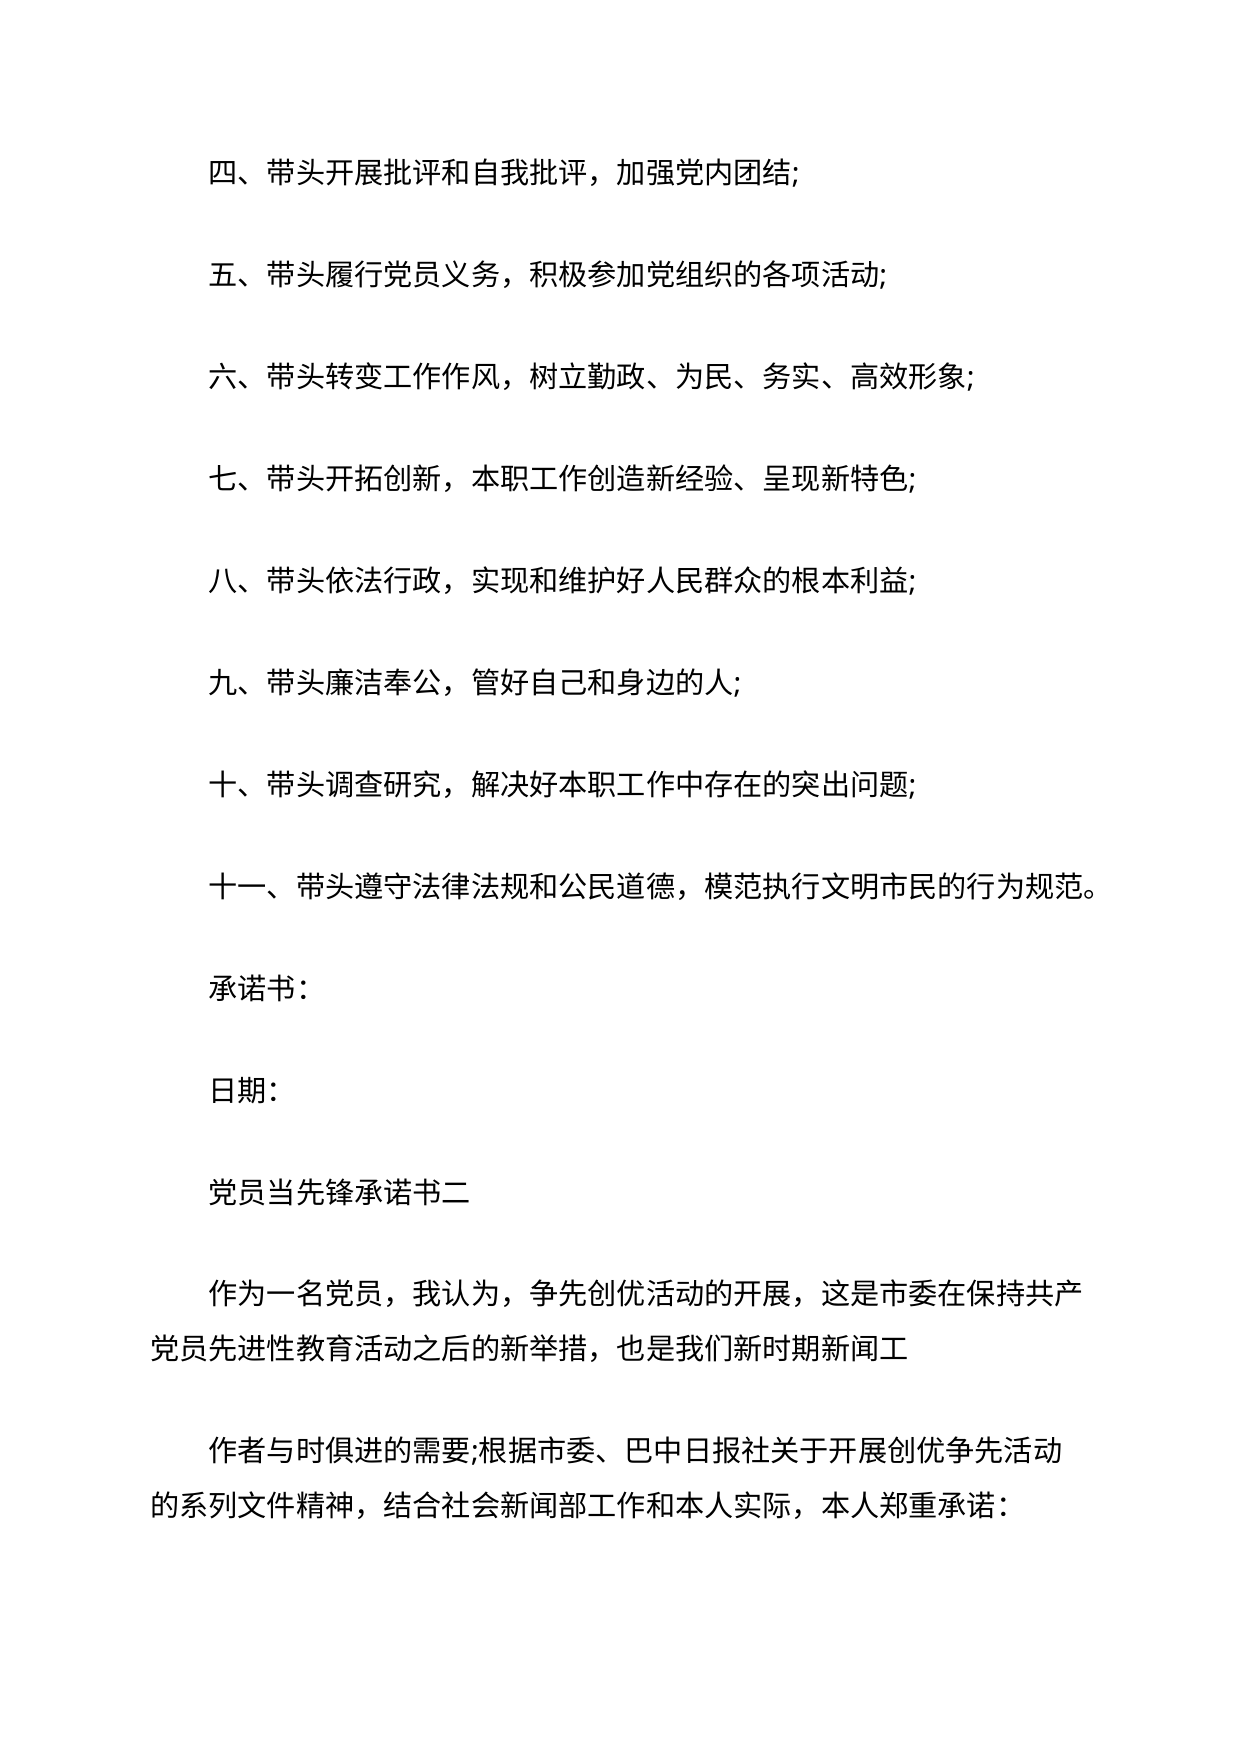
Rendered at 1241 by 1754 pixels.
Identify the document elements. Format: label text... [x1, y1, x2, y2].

text 作者与时俱进的需要;根据市委、巴中日报社关于开展创优争先活动的系列文件精神，结合社会新闻部工作和本人实际，本人郑重承诺： [150, 1428, 1090, 1525]
text 十、带头调查研究，解决好本职工作中存在的突出问题; [150, 762, 1090, 804]
text 十一、带头遵守法律法规和公民道德，模范执行文明市民的行为规范。 [150, 864, 1090, 906]
text 党员当先锋承诺书二 [150, 1169, 1090, 1211]
text 六、带头转变工作作风，树立勤政、为民、务实、高效形象; [150, 354, 1090, 396]
text 作为一名党员，我认为，争先创优活动的开展，这是市委在保持共产党员先进性教育活动之后的新举措，也是我们新时期新闻工 [150, 1271, 1090, 1368]
text 日期： [150, 1067, 1090, 1110]
text 七、带头开拓创新，本职工作创造新经验、呈现新特色; [150, 456, 1090, 498]
text 九、带头廉洁奉公，管好自己和身边的人; [150, 660, 1090, 702]
text 八、带头依法行政，实现和维护好人民群众的根本利益; [150, 558, 1090, 600]
text 四、带头开展批评和自我批评，加强党内团结; [150, 150, 1090, 192]
text 五、带头履行党员义务，积极参加党组织的各项活动; [150, 252, 1090, 294]
text 承诺书： [150, 966, 1090, 1008]
